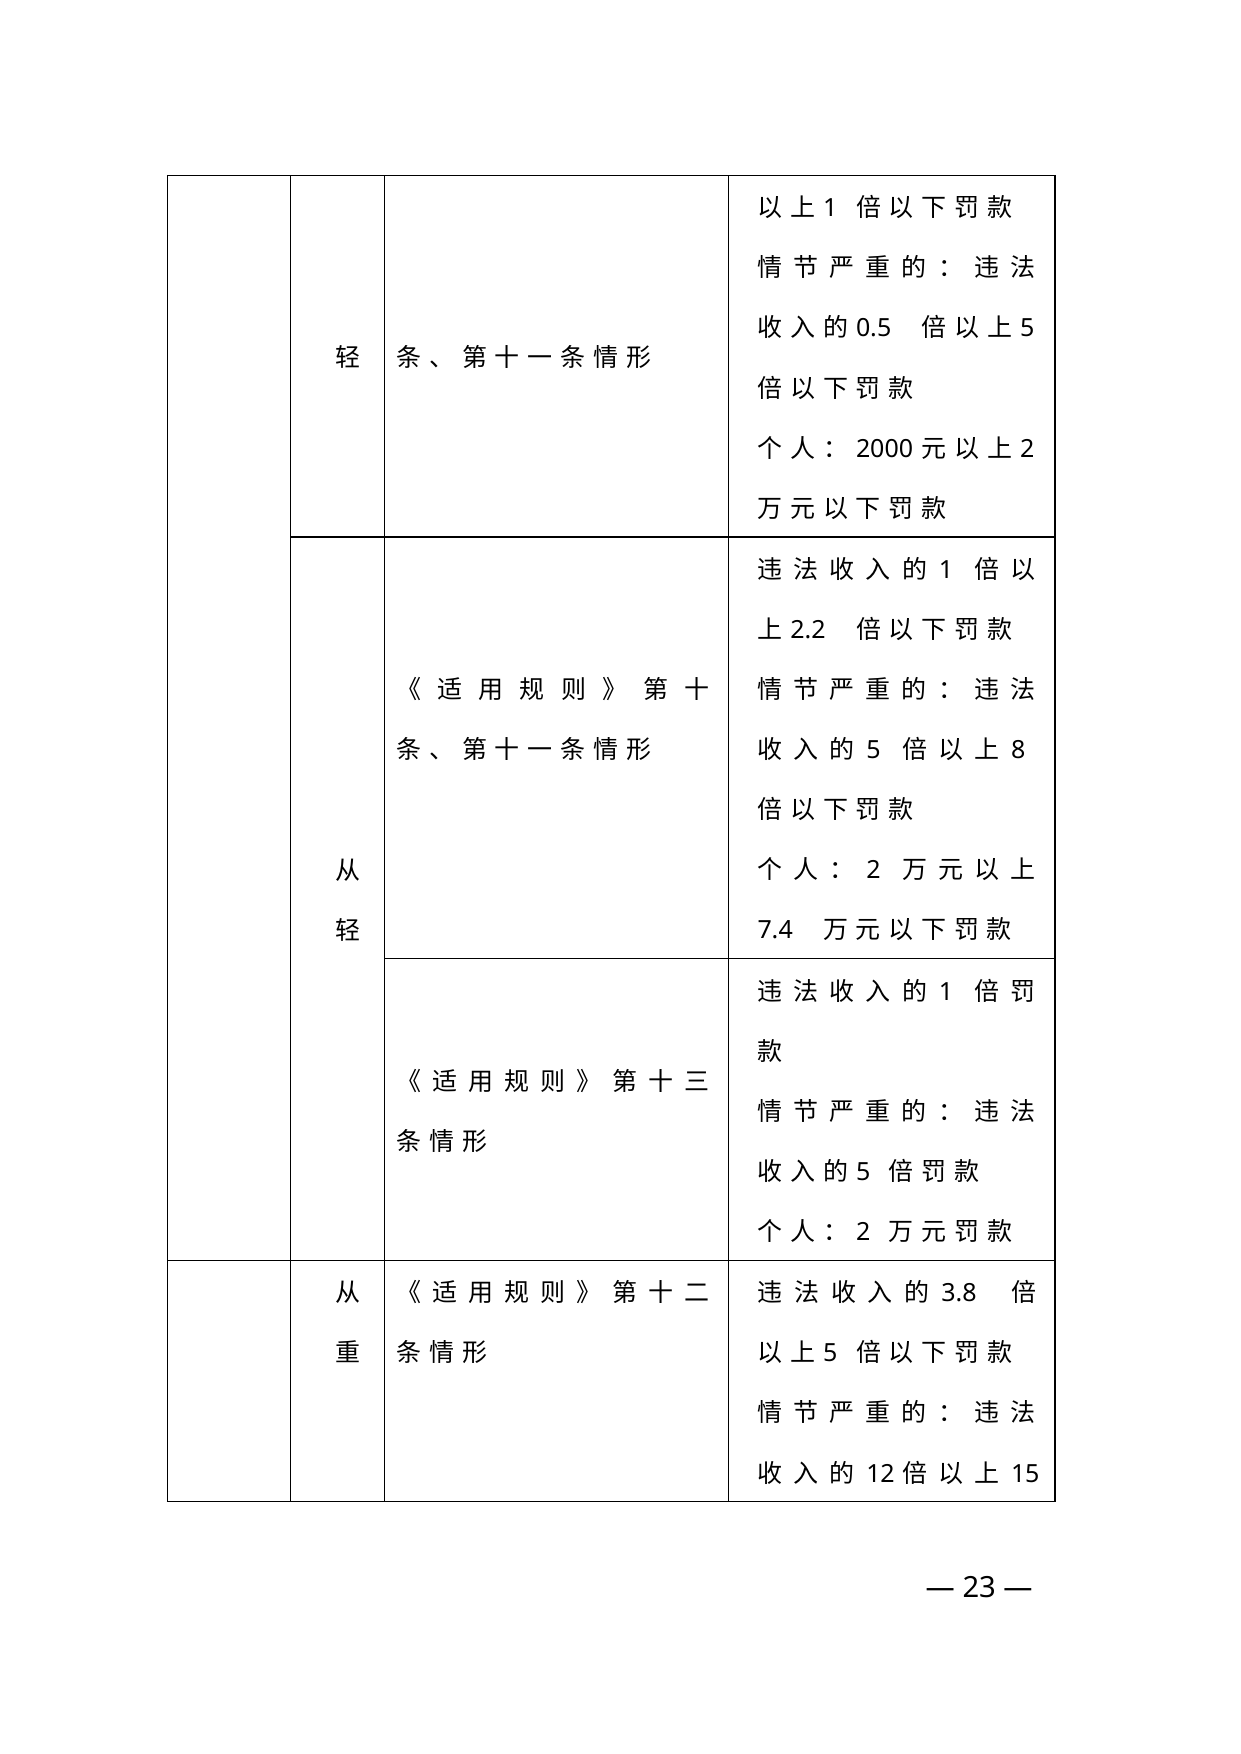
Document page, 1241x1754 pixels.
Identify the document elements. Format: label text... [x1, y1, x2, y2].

table_cell 《适用规则》第十三条情形 [385, 959, 728, 1260]
table_cell 《适用规则》第十二条情形 [385, 1261, 728, 1501]
table_cell 从重 [291, 1261, 384, 1501]
table_cell 《适用规则》第十条、第十一条情形 [385, 176, 728, 536]
table_cell 违法收入的1倍罚款 情节严重的：违法收入的5倍罚款 个人：2万元罚款 [729, 959, 1054, 1260]
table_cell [729, 176, 1054, 536]
table_cell 减轻 [291, 176, 384, 536]
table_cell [729, 1261, 1054, 1501]
table_cell 《适用规则》第十条、第十一条情形 [385, 538, 728, 958]
table_cell [168, 1261, 290, 1501]
table_cell 从轻 [291, 538, 384, 1260]
table_cell 违法收入的1倍以上2.2倍以下罚款 情节严重的：违法收入的5倍以上8倍以下罚款 个人：2万元以上7.4万元以下罚款 [729, 538, 1054, 958]
